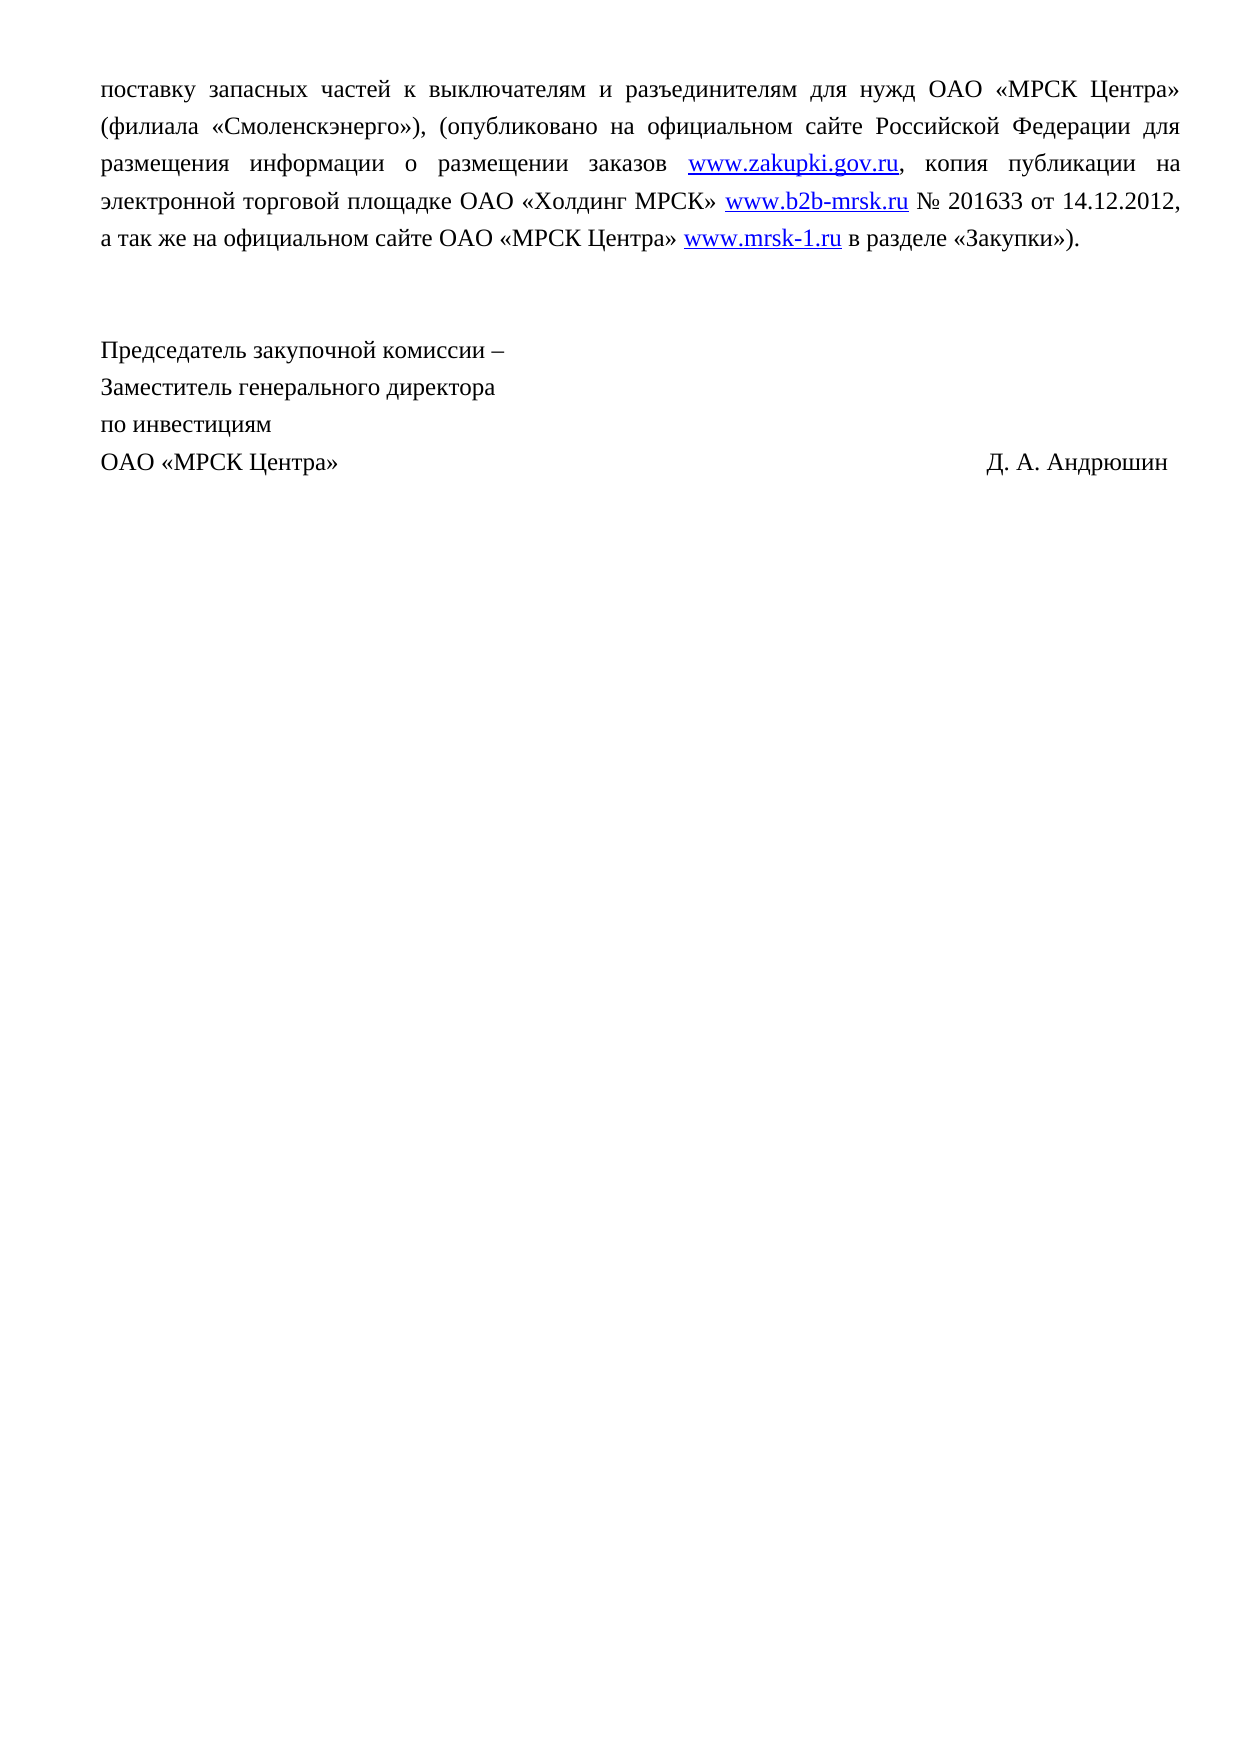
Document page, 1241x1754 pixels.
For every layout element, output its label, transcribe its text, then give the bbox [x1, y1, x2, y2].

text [100, 74, 1181, 252]
text ОАО «МРСК Центра» Д. А. Андрюшин [100, 447, 1181, 476]
text по инвестициям [100, 409, 1181, 438]
text Заместитель генерального директора [100, 372, 1181, 401]
text Председатель закупочной комиссии – [100, 335, 1181, 364]
